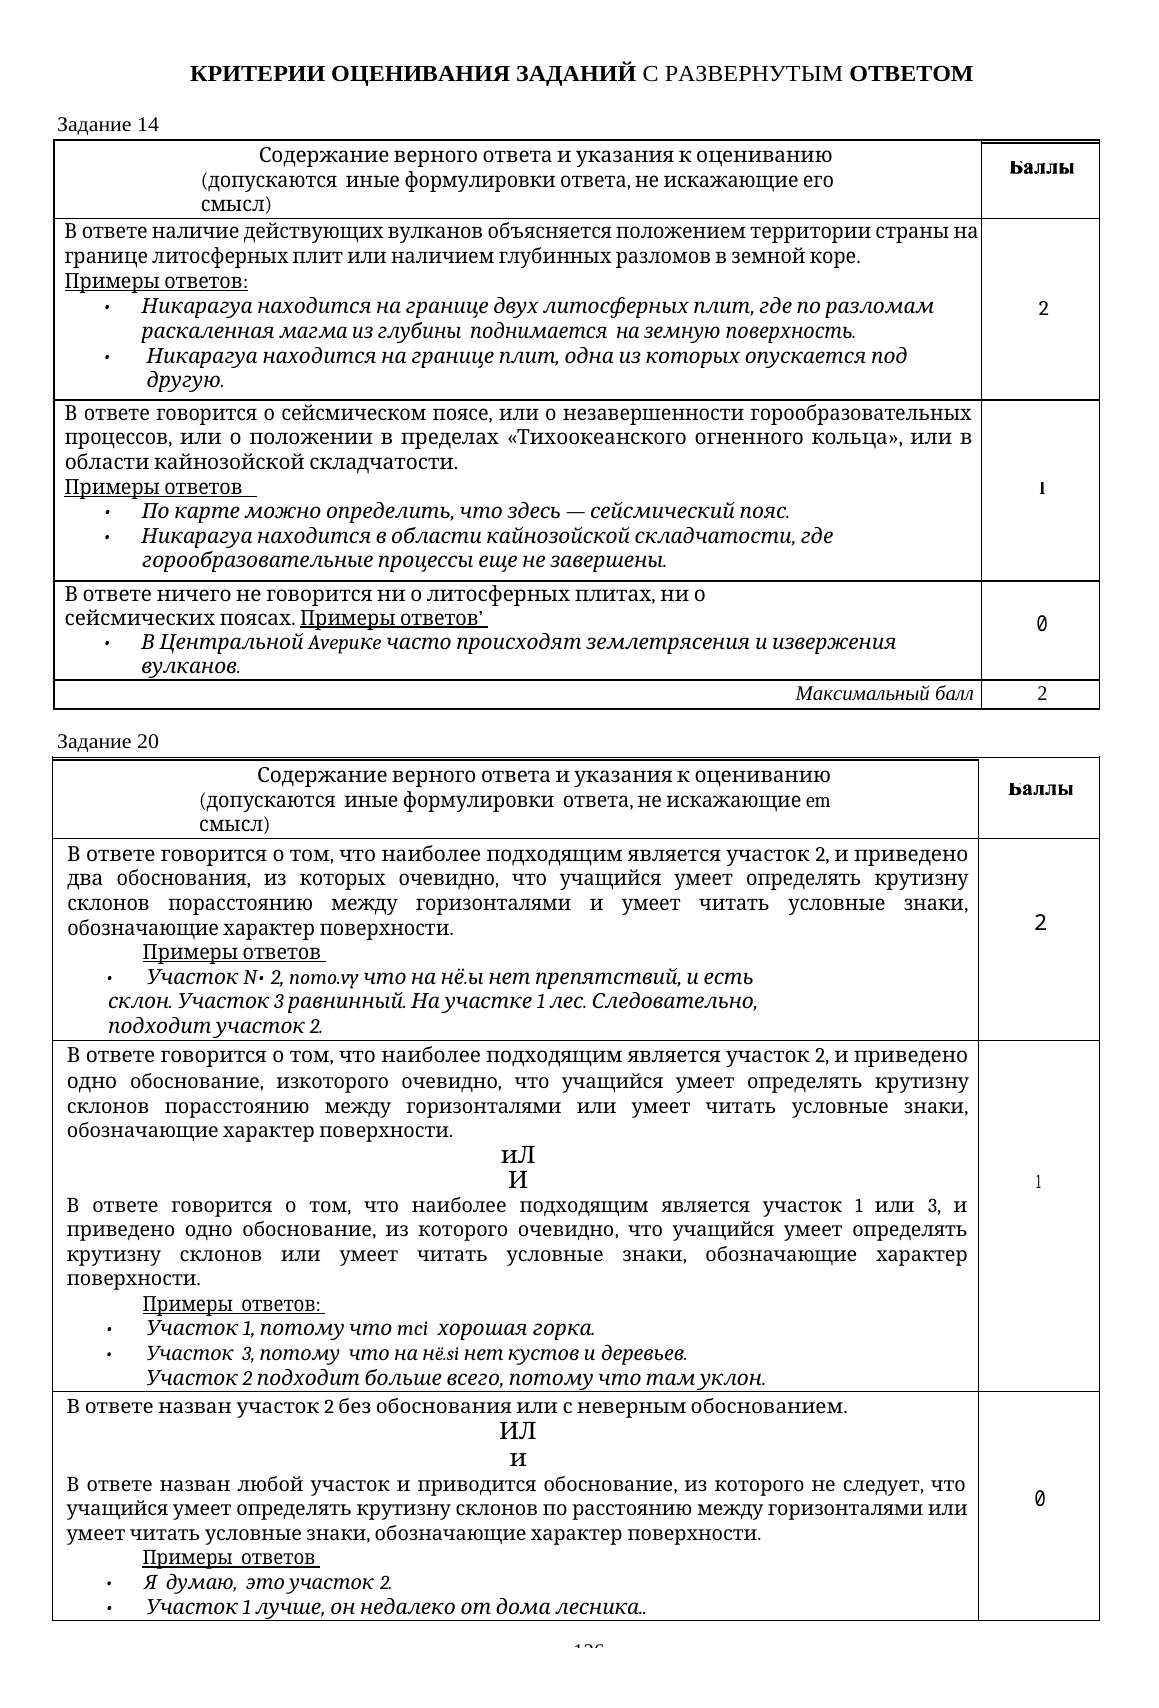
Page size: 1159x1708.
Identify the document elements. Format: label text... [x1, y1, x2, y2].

table_cell 0 [982, 582, 1099, 679]
picture [1008, 783, 1073, 795]
text КРИТЕРИИ ОЦЕНИВАНИЯ ЗАДАНИЙ С РАЗВЕРНУТЫМ OTBETOM [190, 60, 1114, 87]
table_header [982, 144, 1099, 218]
text Задание 20 [57, 729, 1114, 753]
table_cell В ответе говорится о сейсмическом поясе, или о незавершенности горообразовательных процессов, или о положении в пределах «Тихоокеанского огненного кольца», или в области кайнозойской складчатости. Примеры ответов По карте можно определить, что здесь — сейсмический пояс. Никарагуа находится в области кайнозойской складчатости, где горообразовательные процессы еще не завершены. [55, 401, 981, 580]
table_cell В ответе ничего не говорится ни о литосферных плитах, ни о сейсмических поясах. Примеры ответов’ В Центральной Avepuкe часто происходят землетрясения и извержения вулканов. [55, 582, 981, 679]
table_cell [982, 401, 1099, 580]
text Задание 14 [57, 112, 1114, 136]
table_cell 0 [979, 1392, 1099, 1620]
table_cell В ответе наличие действующих вулканов объясняется положением территории страны на границе литосферных плит или наличием глубинных разломов в земной коре. Примеры ответов: Никарагуа находится на границе двух литосферных плит, где по разломам раскаленная магма из глубины поднимается на земную поверхность. Никарагуа находится на границе плит, одна из которых опускается под другую. [55, 219, 981, 399]
table_cell 2 [982, 219, 1099, 399]
table_header Содержание верного ответа и указания к оцениванию (допускаются иные формулировки ответа, не искажающие его смысл) [55, 141, 981, 218]
picture [1039, 482, 1045, 494]
table_cell 2 [979, 839, 1099, 1039]
table_cell В ответе назван участок 2 без обоснования или с неверным обоснованием. ИЛи В ответе назван любой участок и приводится обоснование, из которого не следует, что учащийся умеет определять крутизну склонов по расстоянию между горизонталями или умеет читать условные знаки, обозначающие характер поверхности. Примеры ответов Я думаю, это участок 2. Участок 1 лучше, он недалеко от дома лесника.. [53, 1392, 978, 1620]
table_header [978, 758, 1099, 838]
table_cell 2 [982, 681, 1099, 708]
picture [1009, 161, 1074, 174]
table_cell В ответе говорится о том, что наиболее подходящим является участок 2, и приведено два обоснования, из которых очевидно, что учащийся умеет определять крутизну склонов порасстоянию между горизонталями и умеет читать условные знаки, обозначающие характер поверхности. Примеры ответов Участок N• 2, nomo.vy что на нё.ы нет препятствий, и есть склон. Участок 3 равнинный. На участке 1 лес. Следовательно, подходит участок 2. [53, 839, 978, 1039]
table_cell Максимальный балл [55, 681, 981, 708]
table_cell В ответе говорится о том, что наиболее подходящим является участок 2, и приведено одно обоснование, изкоторого очевидно, что учащийся умеет определять крутизну склонов порасстоянию между горизонталями или умеет читать условные знаки, обозначающие характер поверхности. иЛИ В ответе говорится о том, что наиболее подходящим является участок 1 или 3, и приведено одно обоснование, из которого очевидно, что учащийся умеет определять крутизну склонов или умеет читать условные знаки, обозначающие характер поверхности. Примеры ответов: Участок 1, потому что mci хорошая горка. Участок 3, потому что на нë.si нет кустов и деревьев. Участок 2 подходит больше всего, потому что там уклон. [53, 1041, 978, 1391]
table_cell 1 [979, 1041, 1099, 1391]
table_header Содержание верного ответа и указания к оцениванию (допускаются иные формулировки ответа, не искажающие em смысл) [53, 761, 978, 838]
